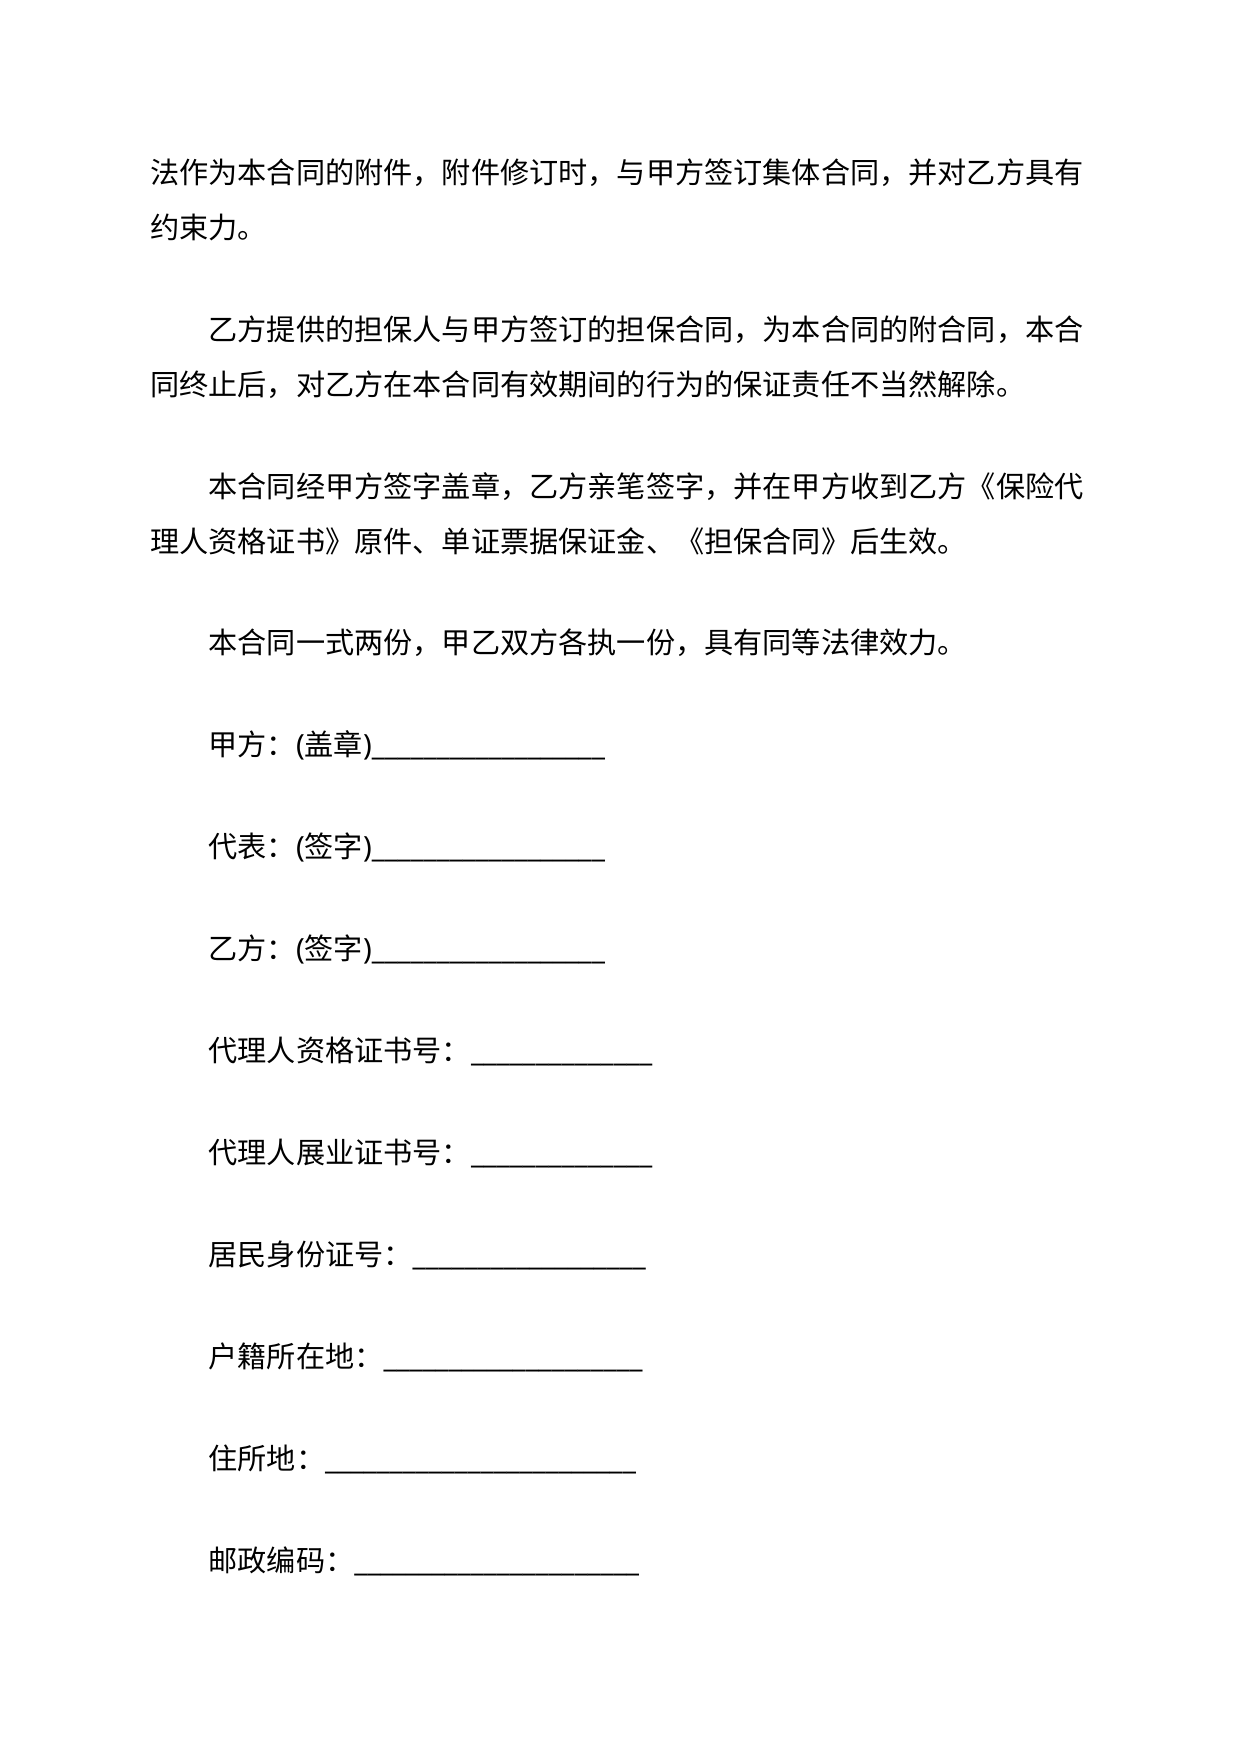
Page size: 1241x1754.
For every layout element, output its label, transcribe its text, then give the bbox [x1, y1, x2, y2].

text 本合同经甲方签字盖章，乙方亲笔签字，并在甲方收到乙方《保险代理人资格证书》原件、单证票据保证金、《担保合同》后生效。 [150, 463, 1090, 561]
text 代理人资格证书号：______________ [150, 1028, 1090, 1070]
text 本合同一式两份，甲乙双方各执一份，具有同等法律效力。 [150, 620, 1090, 662]
text 住所地：________________________ [150, 1436, 1090, 1478]
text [150, 150, 1090, 247]
text 乙方提供的担保人与甲方签订的担保合同，为本合同的附合同，本合同终止后，对乙方在本合同有效期间的行为的保证责任不当然解除。 [150, 307, 1090, 404]
text 邮政编码：______________________ [150, 1538, 1090, 1580]
text 居民身份证号：__________________ [150, 1232, 1090, 1274]
text 户籍所在地：____________________ [150, 1334, 1090, 1376]
text 甲方：(盖章)__________________ [150, 722, 1090, 764]
text 乙方：(签字)__________________ [150, 926, 1090, 968]
text 代表：(签字)__________________ [150, 824, 1090, 866]
text 代理人展业证书号：______________ [150, 1130, 1090, 1172]
